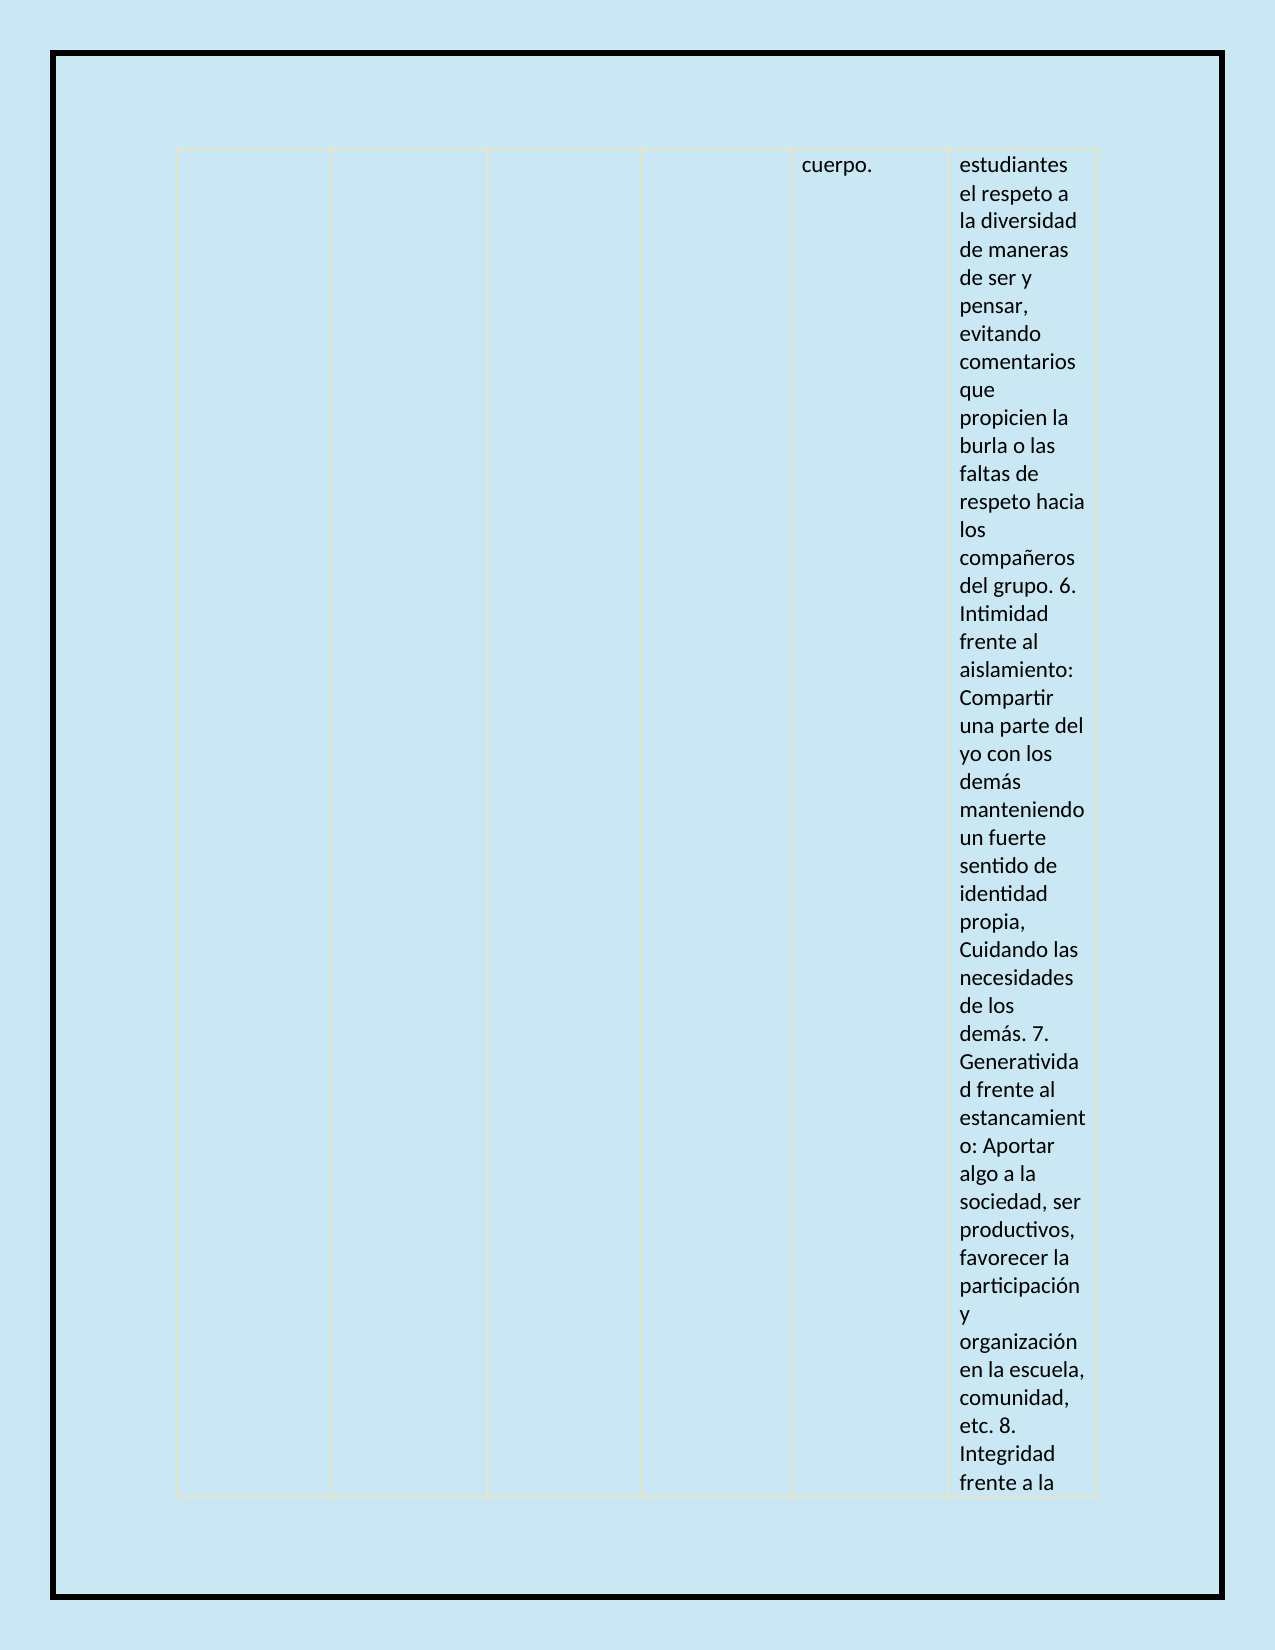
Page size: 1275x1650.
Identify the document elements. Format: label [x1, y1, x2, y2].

table_cell [178, 149, 330, 1496]
table_cell [488, 149, 641, 1496]
table_cell [331, 149, 487, 1496]
table_cell [949, 149, 1097, 1496]
table_cell [642, 149, 790, 1496]
table_cell [791, 149, 948, 1496]
